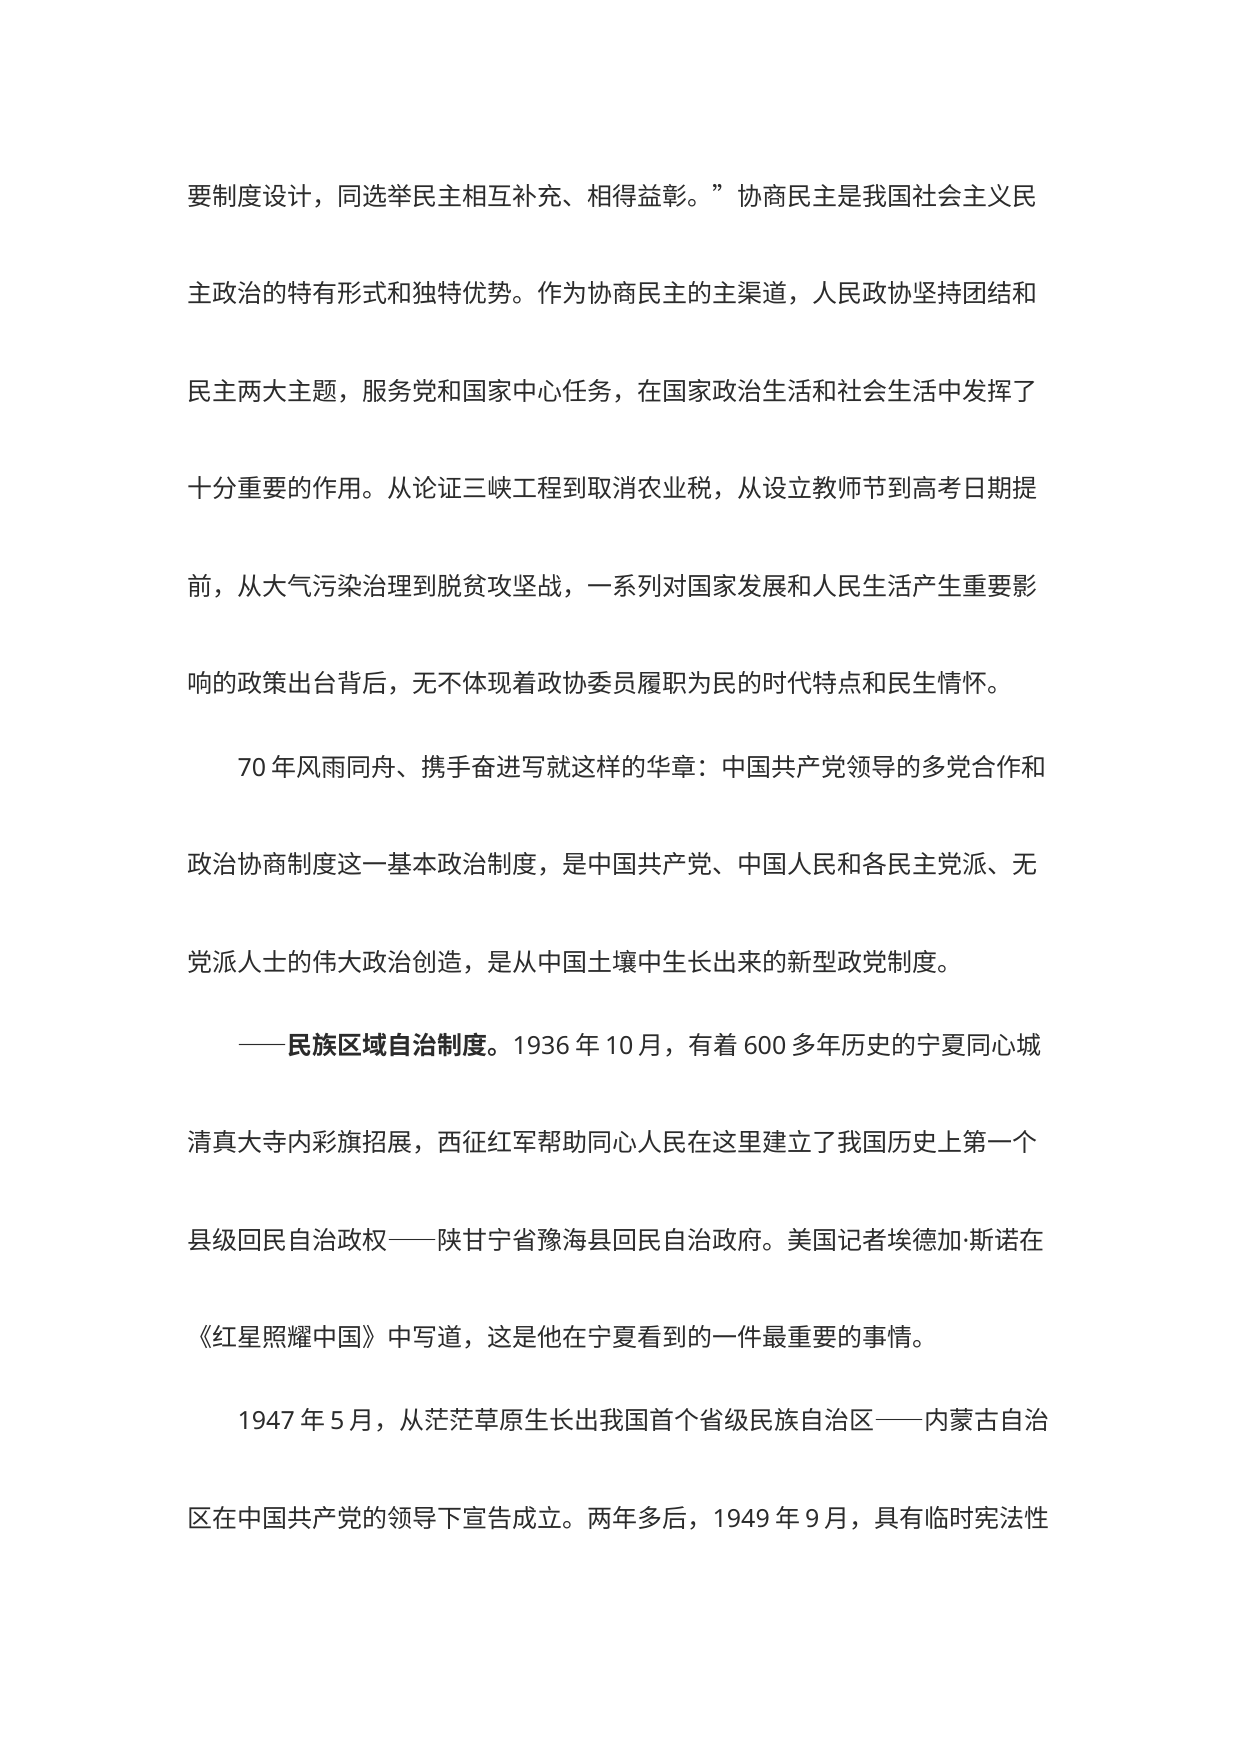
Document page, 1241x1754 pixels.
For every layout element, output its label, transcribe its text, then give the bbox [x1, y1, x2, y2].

text ——民族区域自治制度。1936年10月，有着600多年历史的宁夏同心城清真大寺内彩旗招展，西征红军帮助同心人民在这里建立了我国历史上第一个县级回民自治政权——陕甘宁省豫海县回民自治政府。美国记者埃德加·斯诺在《红星照耀中国》中写道，这是他在宁夏看到的一件最重要的事情。 [187, 1011, 1053, 1368]
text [187, 162, 1053, 714]
text 70年风雨同舟、携手奋进写就这样的华章：中国共产党领导的多党合作和政治协商制度这一基本政治制度，是中国共产党、中国人民和各民主党派、无党派人士的伟大政治创造，是从中国土壤中生长出来的新型政党制度。 [187, 733, 1053, 993]
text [187, 1386, 1053, 1549]
